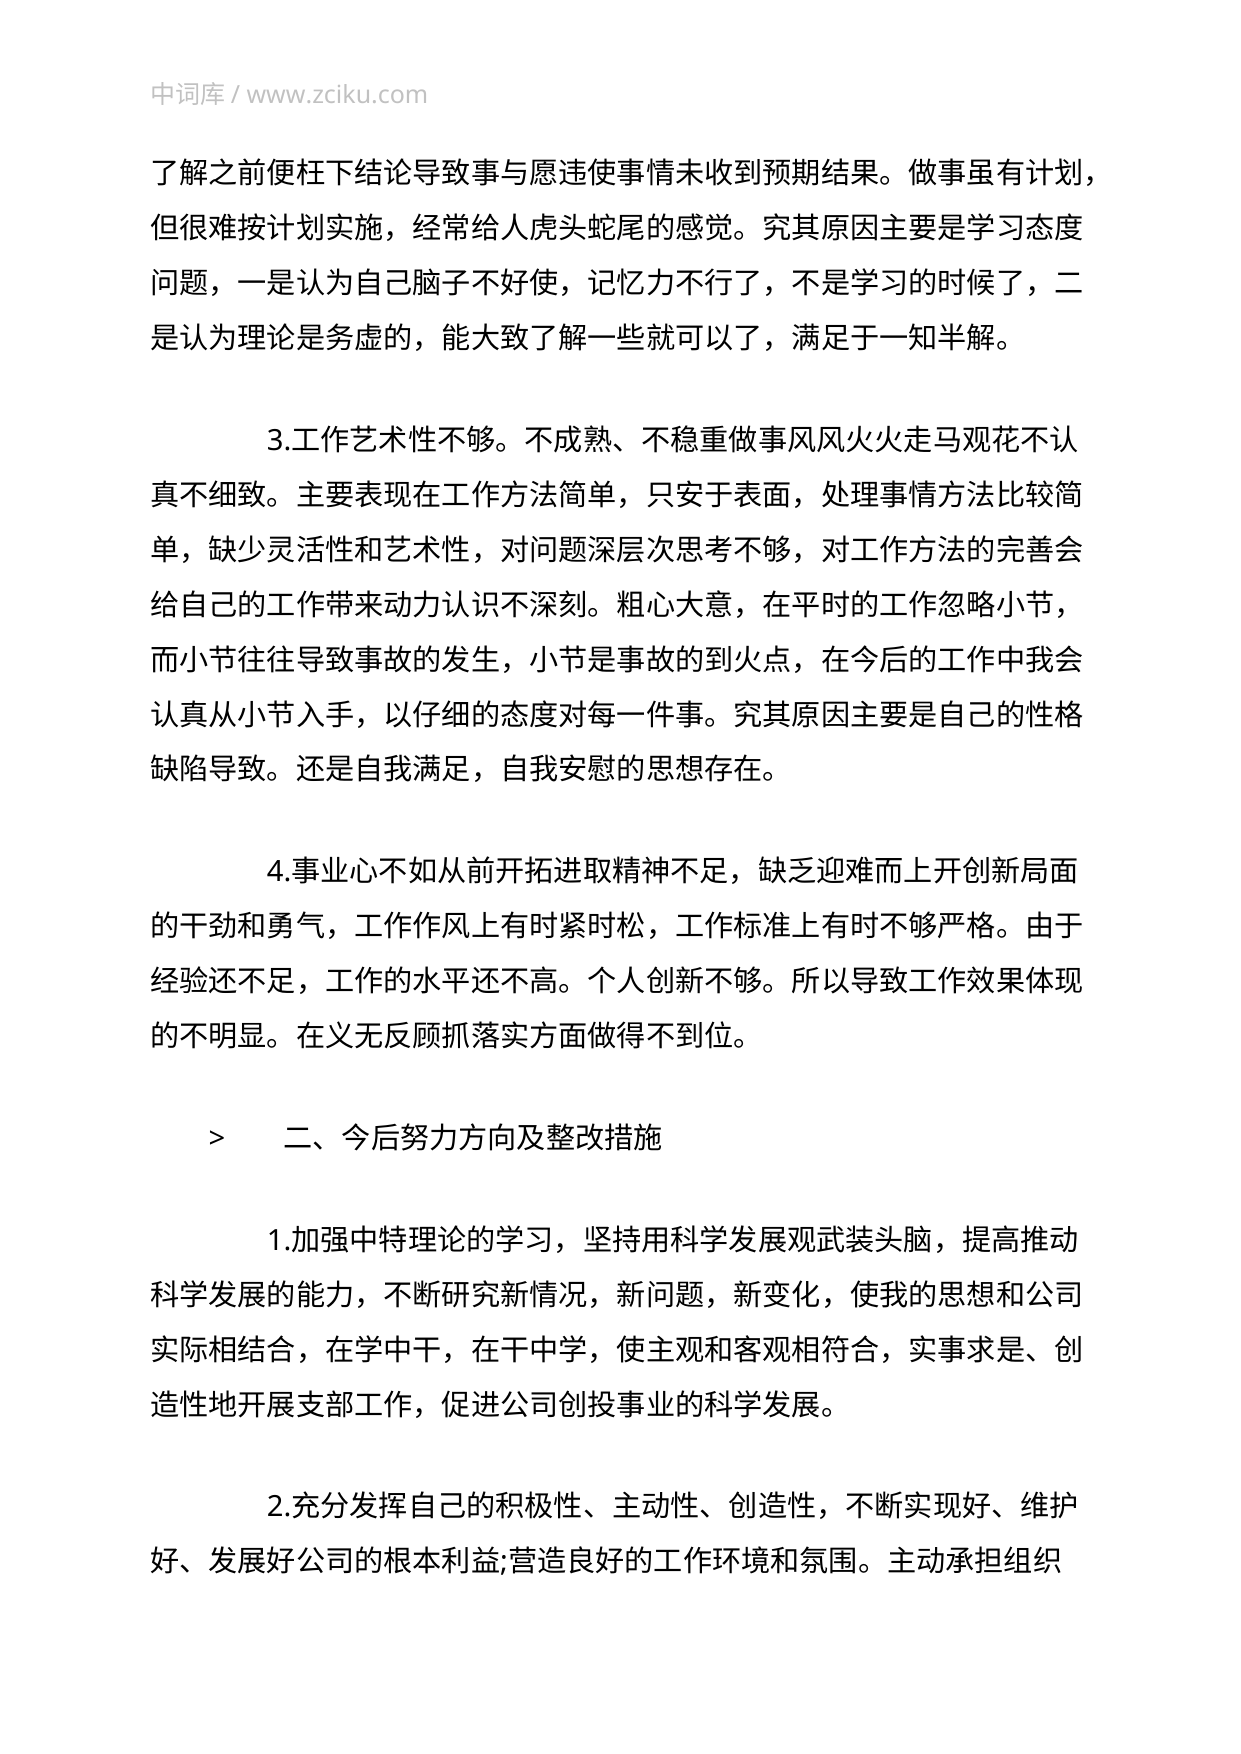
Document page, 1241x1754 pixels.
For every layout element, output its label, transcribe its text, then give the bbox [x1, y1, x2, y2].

text 4.事业心不如从前开拓进取精神不足，缺乏迎难而上开创新局面的干劲和勇气，工作作风上有时紧时松，工作标准上有时不够严格。由于经验还不足，工作的水平还不高。个人创新不够。所以导致工作效果体现的不明显。在义无反顾抓落实方面做得不到位。 [150, 848, 1090, 1055]
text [150, 150, 1090, 357]
text 1.加强中特理论的学习，坚持用科学发展观武装头脑，提高推动科学发展的能力，不断研究新情况，新问题，新变化，使我的思想和公司实际相结合，在学中干，在干中学，使主观和客观相符合，实事求是、创造性地开展支部工作，促进公司创投事业的科学发展。 [150, 1216, 1090, 1423]
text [150, 1483, 1090, 1580]
text > 二、今后努力方向及整改措施 [150, 1114, 1090, 1157]
text 3.工作艺术性不够。不成熟、不稳重做事风风火火走马观花不认真不细致。主要表现在工作方法简单，只安于表面，处理事情方法比较简单，缺少灵活性和艺术性，对问题深层次思考不够，对工作方法的完善会给自己的工作带来动力认识不深刻。粗心大意，在平时的工作忽略小节，而小节往往导致事故的发生，小节是事故的到火点，在今后的工作中我会认真从小节入手，以仔细的态度对每一件事。究其原因主要是自己的性格缺陷导致。还是自我满足，自我安慰的思想存在。 [150, 416, 1090, 788]
